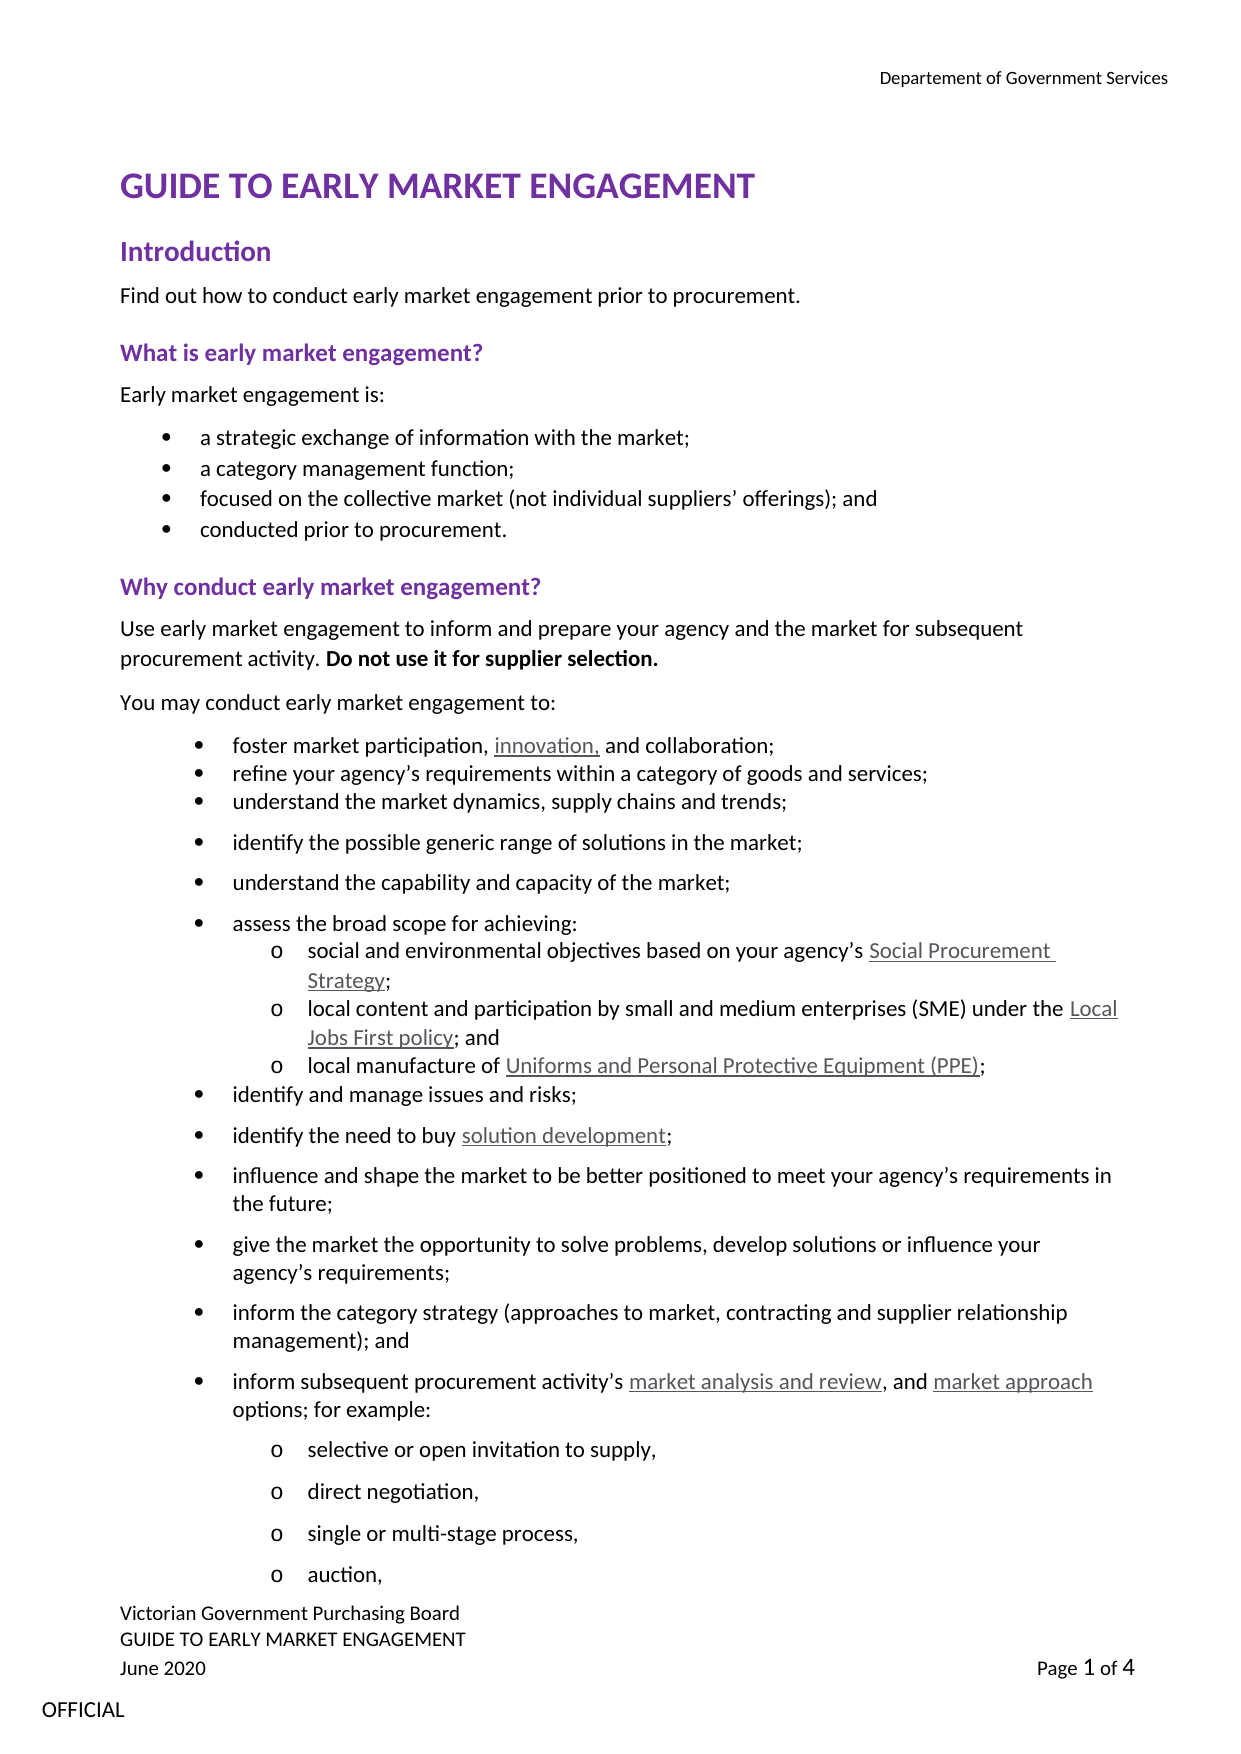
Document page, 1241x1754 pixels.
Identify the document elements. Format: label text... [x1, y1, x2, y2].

text Use early market engagement to inform and prepare your agency and the market for subsequent procurement activity. Do not use it for supplier selection. [120, 614, 1120, 673]
list conducted prior to procurement. [162, 515, 1120, 543]
list single or multi-stage process, [270, 1519, 1120, 1548]
list influence and shape the market to be better positioned to meet your agency’s requirements in the future; [195, 1161, 1120, 1217]
list social and environmental objectives based on your agency’s Social Procurement Strategy; [270, 937, 1120, 994]
subtitle Why conduct early market engagement? [120, 571, 1120, 601]
text Early market engagement is: [120, 380, 1120, 408]
list focused on the collective market (not individual suppliers’ offerings); and [162, 484, 1120, 512]
list identify the need to buy solution development; [195, 1121, 1120, 1149]
list a strategic exchange of information with the market; [162, 423, 1120, 451]
text You may conduct early market engagement to: [120, 688, 1120, 716]
list give the market the opportunity to solve problems, develop solutions or influence your agency’s requirements; [195, 1230, 1120, 1286]
list inform subsequent procurement activity’s market analysis and review, and market approach options; for example: [195, 1367, 1120, 1423]
subtitle What is early market engagement? [120, 337, 1120, 367]
subtitle GUIDE TO EARLY MARKET ENGAGEMENT [120, 162, 1120, 208]
subtitle Introduction [120, 233, 1120, 268]
list refine your agency’s requirements within a category of goods and services; [195, 759, 1120, 787]
list identify and manage issues and risks; [195, 1080, 1120, 1108]
list local manufacture of Uniforms and Personal Protective Equipment (PPE); [270, 1051, 1120, 1080]
list foster market participation, innovation, and collaboration; [195, 731, 1120, 759]
list selective or open invitation to supply, [270, 1435, 1120, 1464]
list a category management function; [162, 454, 1120, 482]
list understand the capability and capacity of the market; [195, 868, 1120, 896]
list auction, [270, 1560, 1120, 1589]
list understand the market dynamics, supply chains and trends; [195, 787, 1120, 815]
list direct negotiation, [270, 1477, 1120, 1506]
text Find out how to conduct early market engagement prior to procurement. [120, 281, 1120, 309]
list inform the category strategy (approaches to market, contracting and supplier relationship management); and [195, 1298, 1120, 1354]
list assess the broad scope for achieving: [195, 909, 1120, 937]
list identify the possible generic range of solutions in the market; [195, 828, 1120, 856]
list local content and participation by small and medium enterprises (SME) under the Local Jobs First policy; and [270, 994, 1120, 1051]
